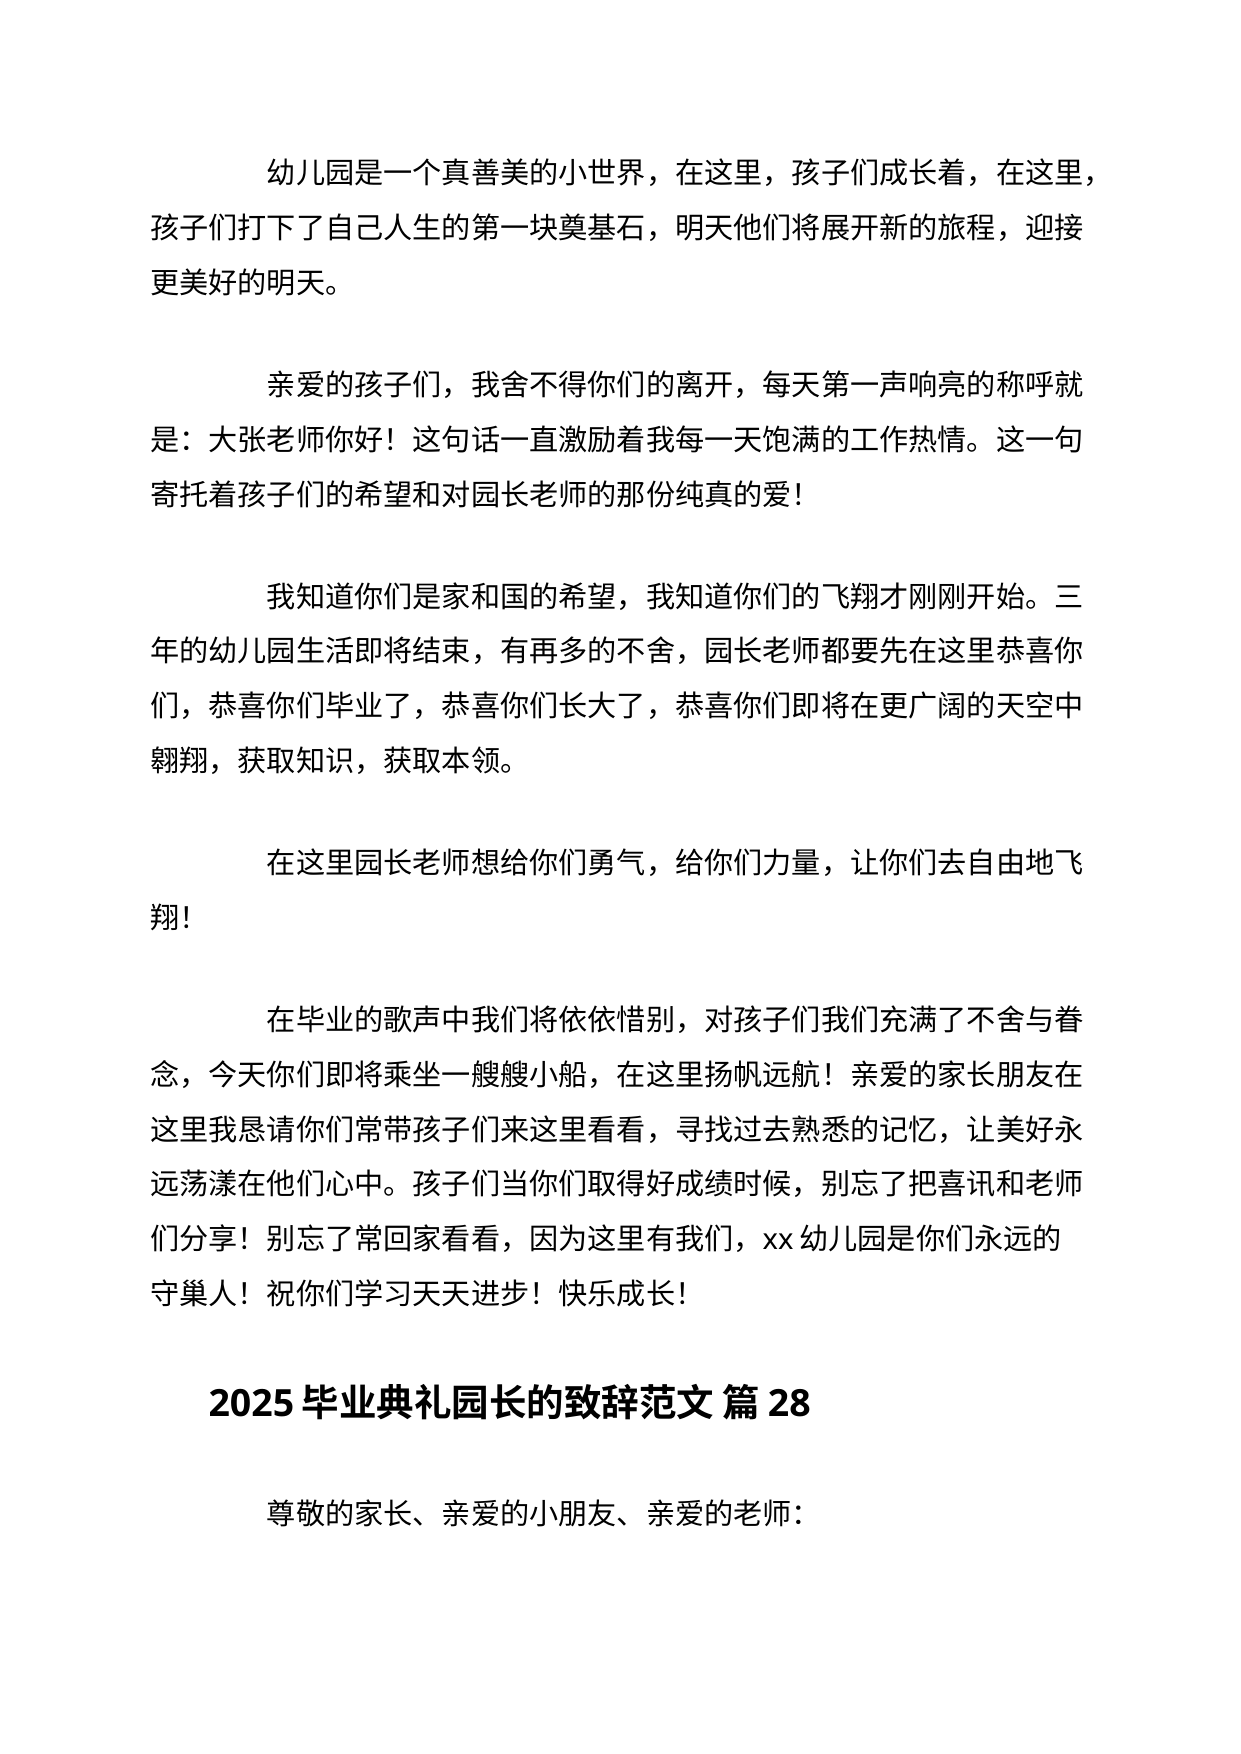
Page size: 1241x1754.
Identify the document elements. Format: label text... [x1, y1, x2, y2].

text 2025毕业典礼园长的致辞范文 篇28 [150, 1373, 1090, 1427]
text 在毕业的歌声中我们将依依惜别，对孩子们我们充满了不舍与眷念，今天你们即将乘坐一艘艘小船，在这里扬帆远航！亲爱的家长朋友在这里我恳请你们常带孩子们来这里看看，寻找过去熟悉的记忆，让美好永远荡漾在他们心中。孩子们当你们取得好成绩时候，别忘了把喜讯和老师们分享！别忘了常回家看看，因为这里有我们，xx幼儿园是你们永远的守巢人！祝你们学习天天进步！快乐成长！ [150, 996, 1090, 1313]
text 尊敬的家长、亲爱的小朋友、亲爱的老师： [150, 1490, 1090, 1532]
text 幼儿园是一个真善美的小世界，在这里，孩子们成长着，在这里，孩子们打下了自己人生的第一块奠基石，明天他们将展开新的旅程，迎接更美好的明天。 [150, 150, 1090, 302]
text 亲爱的孩子们，我舍不得你们的离开，每天第一声响亮的称呼就是：大张老师你好！这句话一直激励着我每一天饱满的工作热情。这一句寄托着孩子们的希望和对园长老师的那份纯真的爱！ [150, 362, 1090, 514]
text 我知道你们是家和国的希望，我知道你们的飞翔才刚刚开始。三年的幼儿园生活即将结束，有再多的不舍，园长老师都要先在这里恭喜你们，恭喜你们毕业了，恭喜你们长大了，恭喜你们即将在更广阔的天空中翱翔，获取知识，获取本领。 [150, 573, 1090, 780]
text 在这里园长老师想给你们勇气，给你们力量，让你们去自由地飞翔！ [150, 839, 1090, 937]
